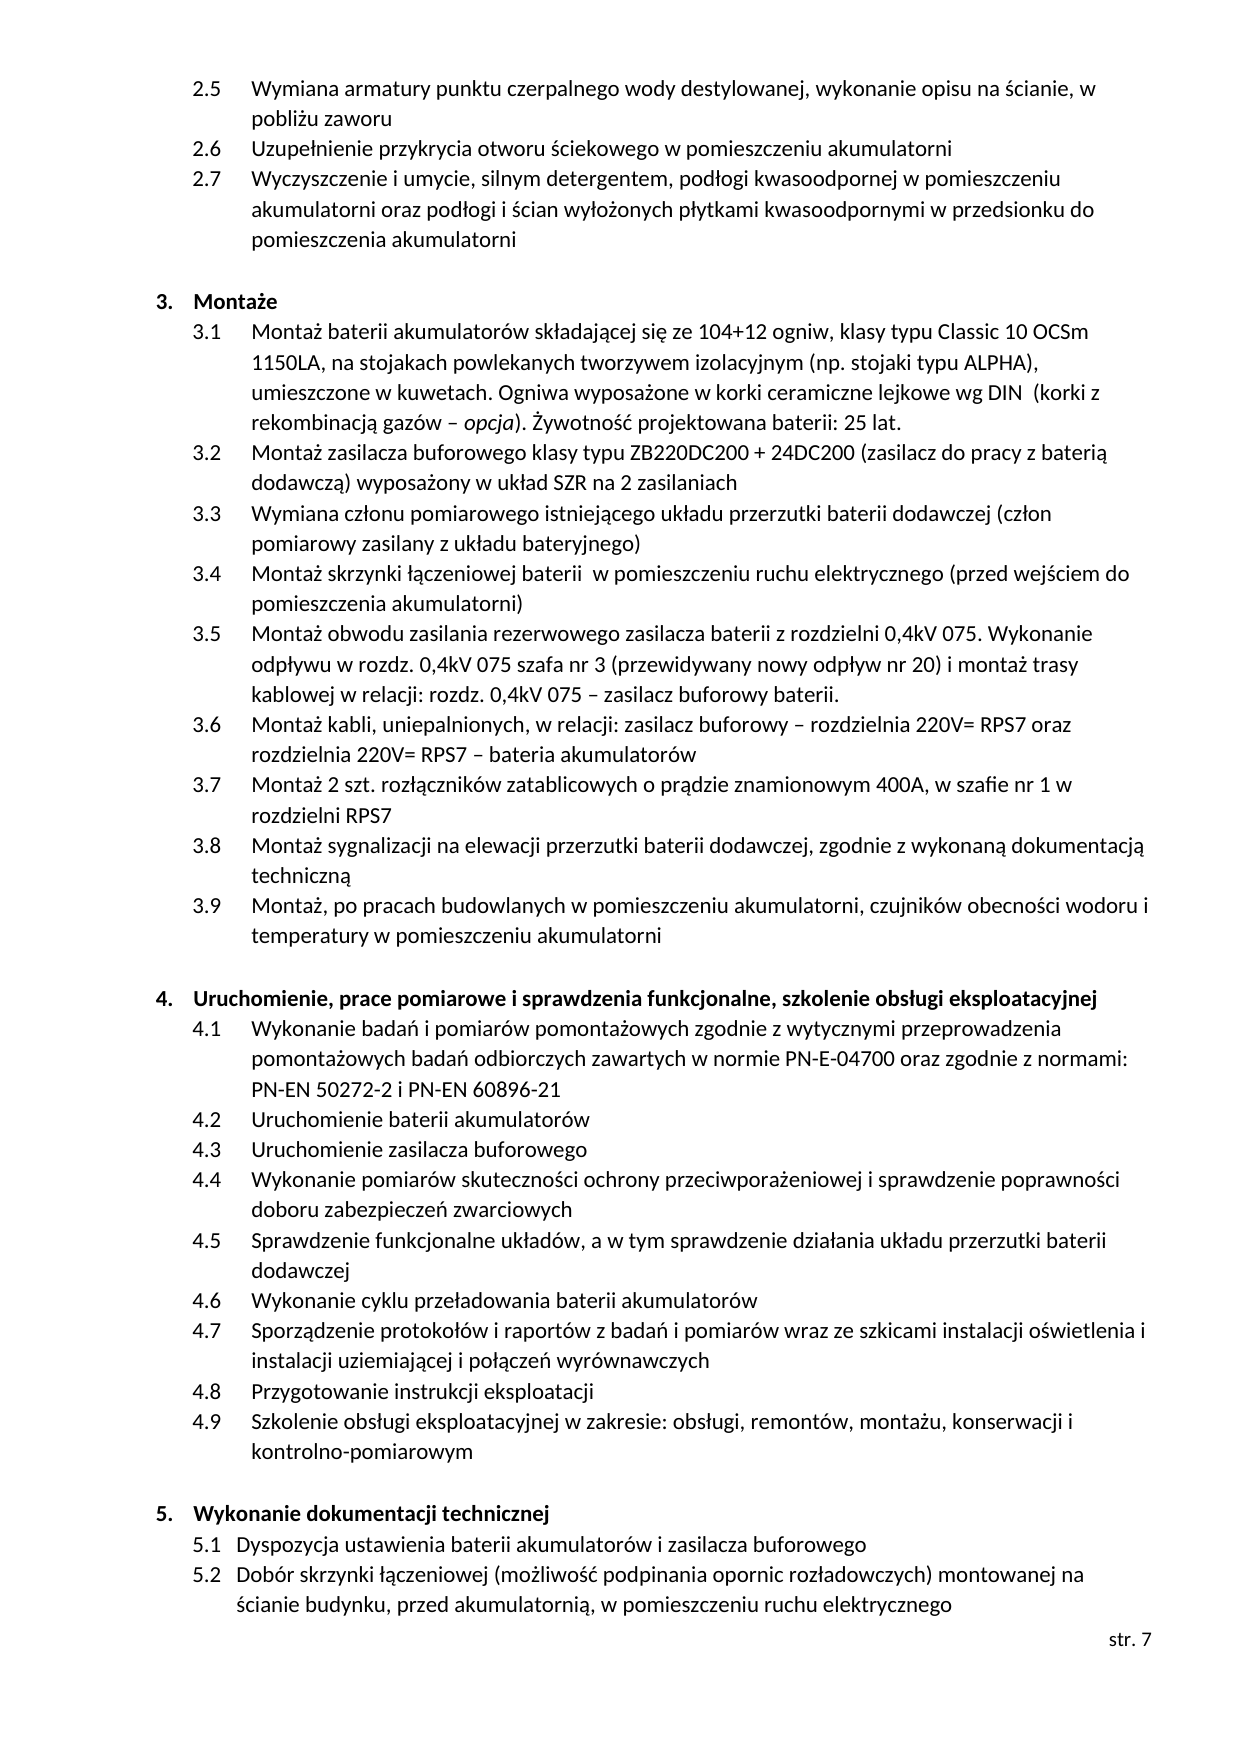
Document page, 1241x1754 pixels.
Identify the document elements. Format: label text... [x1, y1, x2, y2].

list Wyczyszczenie i umycie, silnym detergentem, podłogi kwasoodpornej w pomieszczeniu akumulatorni oraz podłogi i ścian wyłożonych płytkami kwasoodpornymi w przedsionku do pomieszczenia akumulatorni [192, 164, 1152, 253]
list Wykonanie badań i pomiarów pomontażowych zgodnie z wytycznymi przeprowadzenia pomontażowych badań odbiorczych zawartych w normie PN-E-04700 oraz zgodnie z normami: PN-EN 50272-2 i PN-EN 60896-21 [192, 1014, 1152, 1103]
list Sporządzenie protokołów i raportów z badań i pomiarów wraz ze szkicami instalacji oświetlenia i instalacji uziemiającej i połączeń wyrównawczych [192, 1316, 1152, 1374]
list Montaż sygnalizacji na elewacji przerzutki baterii dodawczej, zgodnie z wykonaną dokumentacją techniczną [192, 831, 1152, 889]
list Dobór skrzynki łączeniowej (możliwość podpinania opornic rozładowczych) montowanej na ścianie budynku, przed akumulatornią, w pomieszczeniu ruchu elektrycznego [192, 1560, 1152, 1618]
list Wykonanie cyklu przeładowania baterii akumulatorów [192, 1286, 1152, 1314]
list Montaż obwodu zasilania rezerwowego zasilacza baterii z rozdzielni 0,4kV 075. Wykonanie odpływu w rozdz. 0,4kV 075 szafa nr 3 (przewidywany nowy odpływ nr 20) i montaż trasy kablowej w relacji: rozdz. 0,4kV 075 – zasilacz buforowy baterii. [192, 619, 1152, 708]
list Wykonanie dokumentacji technicznej [156, 1499, 1152, 1528]
list Montaż zasilacza buforowego klasy typu ZB220DC200 + 24DC200 (zasilacz do pracy z baterią dodawczą) wyposażony w układ SZR na 2 zasilaniach [192, 438, 1152, 497]
list Montaże [156, 287, 1152, 315]
list Uzupełnienie przykrycia otworu ściekowego w pomieszczeniu akumulatorni [192, 134, 1152, 162]
list Wymiana członu pomiarowego istniejącego układu przerzutki baterii dodawczej (człon pomiarowy zasilany z układu bateryjnego) [192, 499, 1152, 557]
list Przygotowanie instrukcji eksploatacji [192, 1377, 1152, 1405]
list Montaż, po pracach budowlanych w pomieszczeniu akumulatorni, czujników obecności wodoru i temperatury w pomieszczeniu akumulatorni [192, 891, 1152, 950]
list Uruchomienie, prace pomiarowe i sprawdzenia funkcjonalne, szkolenie obsługi eksploatacyjnej [156, 984, 1152, 1012]
list Sprawdzenie funkcjonalne układów, a w tym sprawdzenie działania układu przerzutki baterii dodawczej [192, 1226, 1152, 1284]
list Wymiana armatury punktu czerpalnego wody destylowanej, wykonanie opisu na ścianie, w pobliżu zaworu [192, 74, 1152, 132]
list Montaż baterii akumulatorów składającej się ze 104+12 ogniw, klasy typu Classic 10 OCSm 1150LA, na stojakach powlekanych tworzywem izolacyjnym (np. stojaki typu ALPHA), umieszczone w kuwetach. Ogniwa wyposażone w korki ceramiczne lejkowe wg DIN (korki z rekombinacją gazów – opcja). Żywotność projektowana baterii: 25 lat. [192, 317, 1152, 436]
list Montaż kabli, uniepalnionych, w relacji: zasilacz buforowy – rozdzielnia 220V= RPS7 oraz rozdzielnia 220V= RPS7 – bateria akumulatorów [192, 710, 1152, 768]
list Wykonanie pomiarów skuteczności ochrony przeciwporażeniowej i sprawdzenie poprawności doboru zabezpieczeń zwarciowych [192, 1165, 1152, 1223]
list Uruchomienie baterii akumulatorów [192, 1105, 1152, 1133]
list Dyspozycja ustawienia baterii akumulatorów i zasilacza buforowego [192, 1530, 1152, 1558]
list Uruchomienie zasilacza buforowego [192, 1135, 1152, 1163]
list Montaż skrzynki łączeniowej baterii w pomieszczeniu ruchu elektrycznego (przed wejściem do pomieszczenia akumulatorni) [192, 559, 1152, 617]
list Szkolenie obsługi eksploatacyjnej w zakresie: obsługi, remontów, montażu, konserwacji i kontrolno-pomiarowym [192, 1407, 1152, 1465]
list Montaż 2 szt. rozłączników zatablicowych o prądzie znamionowym 400A, w szafie nr 1 w rozdzielni RPS7 [192, 771, 1152, 829]
